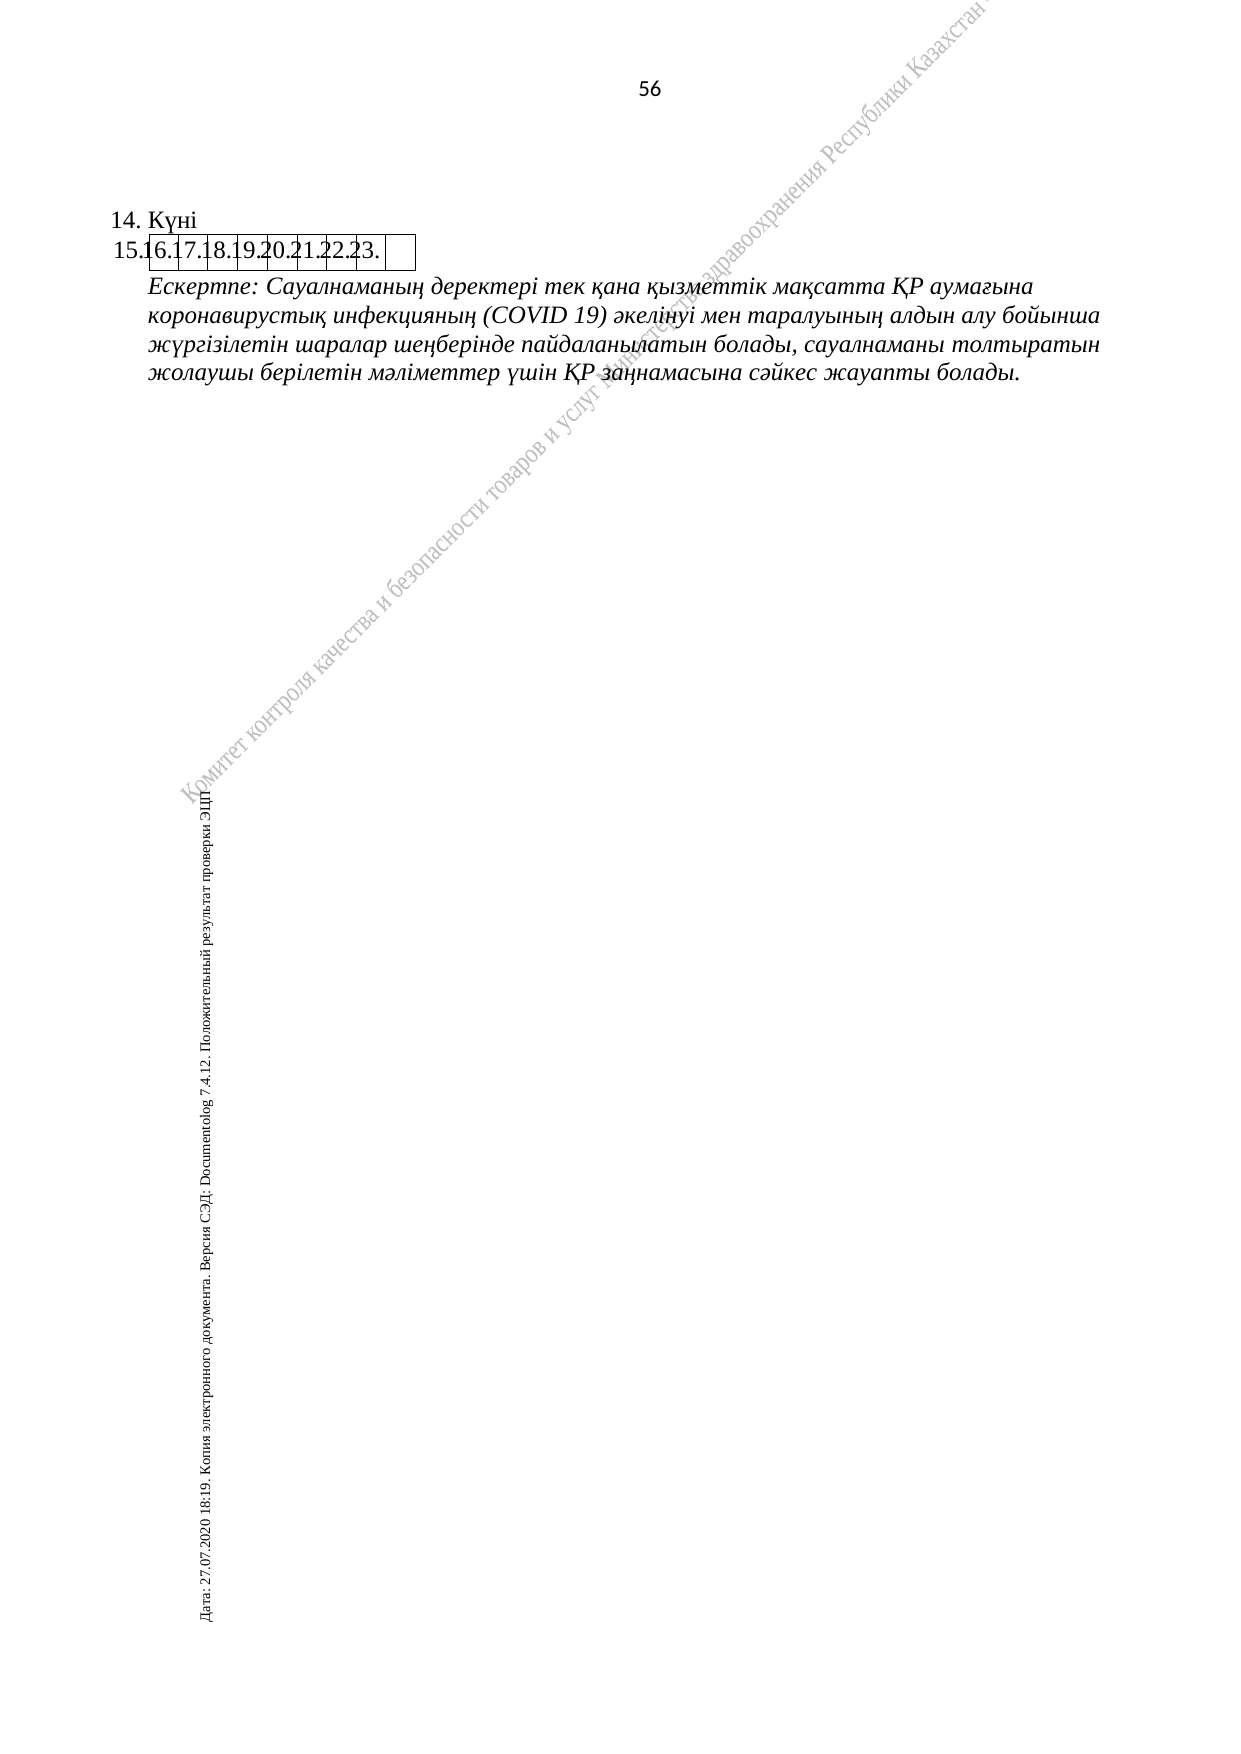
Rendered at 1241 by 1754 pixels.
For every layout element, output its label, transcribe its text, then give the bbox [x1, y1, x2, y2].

table_header [238, 235, 267, 270]
table_header [386, 235, 415, 270]
table_header [268, 235, 297, 270]
table_header [327, 235, 356, 270]
list Күні [110, 205, 1181, 234]
table_header [179, 235, 207, 270]
table_header [298, 235, 326, 270]
table_header [150, 235, 178, 270]
table_header [357, 235, 385, 270]
list Ескертпе: Сауалнаманың деректері тек қана қызметтік мақсатта ҚР аумағына коронавирустық инфекцияның (COVID 19) әкелінуі мен таралуының алдын алу бойынша жүргізілетін шаралар шеңберінде пайдаланылатын болады, сауалнаманы толтыратын жолаушы берілетін мәліметтер үшін ҚР заңнамасына сәйкес жауапты болады. [148, 271, 1196, 386]
table_header [208, 235, 237, 270]
